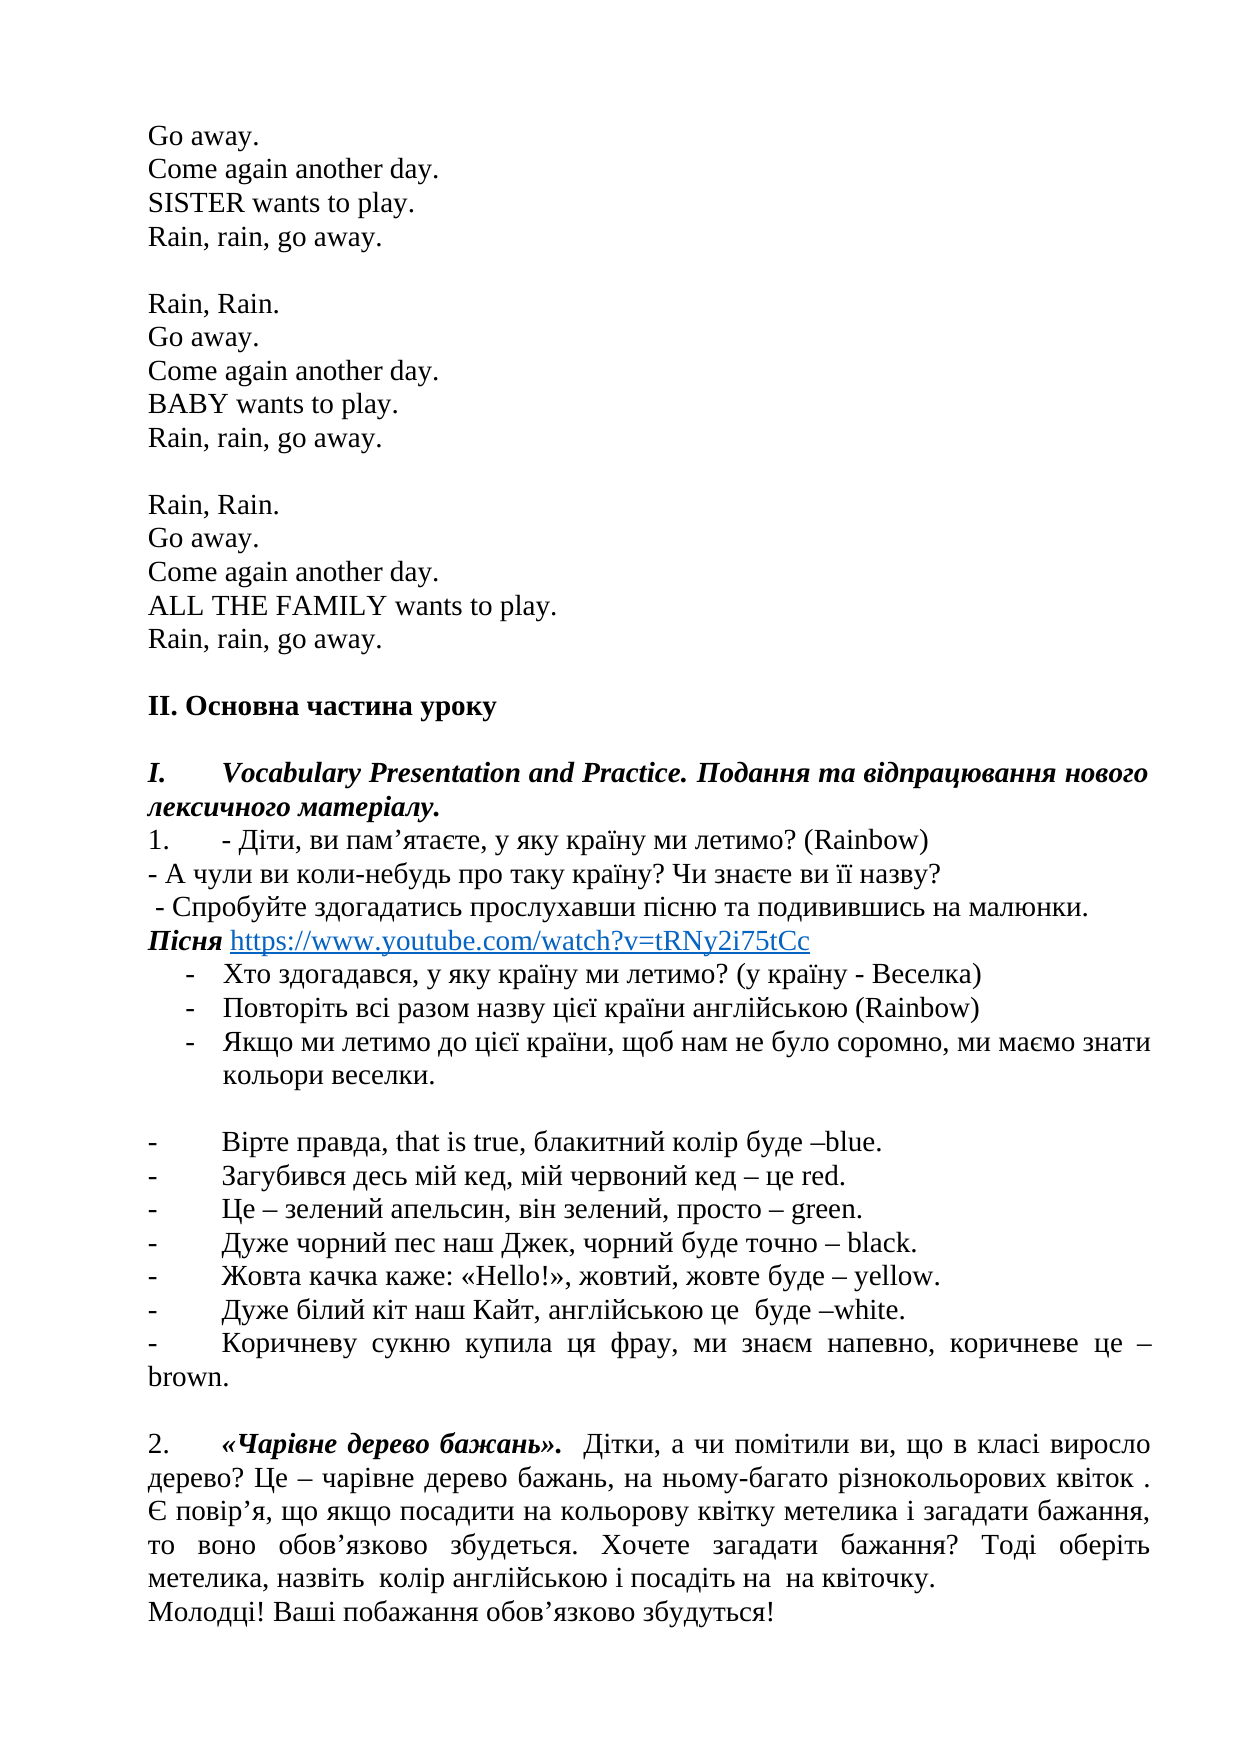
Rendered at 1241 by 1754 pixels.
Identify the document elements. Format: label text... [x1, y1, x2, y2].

text Rain, rain, go away. [148, 621, 1152, 655]
text - Це – зелений апельсин, він зелений, просто – green. [148, 1191, 1152, 1225]
text II. Основна частина уроку [148, 688, 1152, 722]
text Go away. [148, 319, 1152, 353]
text - Вірте правда, that is true, блакитний колір буде –blue. [148, 1124, 1152, 1158]
text - Жовта качка каже: «Hello!», жовтий, жовте буде – yellow. [148, 1258, 1152, 1292]
text Come again another day. [148, 152, 1152, 185]
text Come again another day. [148, 554, 1152, 588]
text Rain, Rain. [148, 286, 1152, 319]
text I. Vocabulary Presentation and Practice. Подання та відпрацювання нового лексичного матеріалу. [148, 755, 1152, 822]
text - Коричневу сукню купила ця фрау, ми знаєм напевно, коричневе це – brown. [148, 1326, 1152, 1393]
text - Дуже білий кіт наш Кайт, англійською це буде –white. [148, 1292, 1152, 1326]
text Rain, rain, go away. [148, 420, 1152, 453]
text - А чули ви коли-небудь про таку країну? Чи знаєте ви її назву? [148, 856, 1152, 889]
text ALL THE FAMILY wants to play. [148, 588, 1152, 621]
text Rain, rain, go away. [148, 219, 1152, 252]
text - Дуже чорний пес наш Джек, чорний буде точно – black. [148, 1225, 1152, 1258]
text - Спробуйте здогадатись прослухавши пісню та подивившись на малюнки. [148, 889, 1152, 923]
list Якщо ми летимо до цієї країни, щоб нам не було соромно, ми маємо знати кольори веселки. [185, 1024, 1152, 1091]
text SISTER wants to play. [148, 185, 1152, 219]
text BABY wants to play. [148, 386, 1152, 420]
text Go away. [148, 118, 1152, 152]
text 1. - Діти, ви пам’ятаєте, у яку країну ми летимо? (Rainbow) [148, 822, 1152, 856]
text Rain, Rain. [148, 487, 1152, 521]
text 2. «Чарівне дерево бажань». Дітки, а чи помітили ви, що в класі виросло дерево? Це – чарівне дерево бажань, на ньому-багато різнокольорових квіток . Є повір’я, що якщо посадити на кольорову квітку метелика і загадати бажання, то воно обов’язково збудеться. Хочете загадати бажання? Тоді оберіть метелика, назвіть колір англійською і посадіть на на квіточку. [148, 1426, 1152, 1594]
text Молодці! Ваші побажання обов’язково збудуться! [148, 1594, 1152, 1627]
text Come again another day. [148, 353, 1152, 386]
list Хто здогадався, у яку країну ми летимо? (у країну - Веселка) [185, 957, 1152, 990]
text Пісня https://www.youtube.com/watch?v=tRNy2i75tCc [148, 923, 1152, 957]
text Go away. [148, 521, 1152, 554]
list Повторіть всі разом назву цієї країни англійською (Rainbow) [185, 990, 1152, 1024]
text - Загубився десь мій кед, мій червоний кед – це red. [148, 1158, 1152, 1191]
